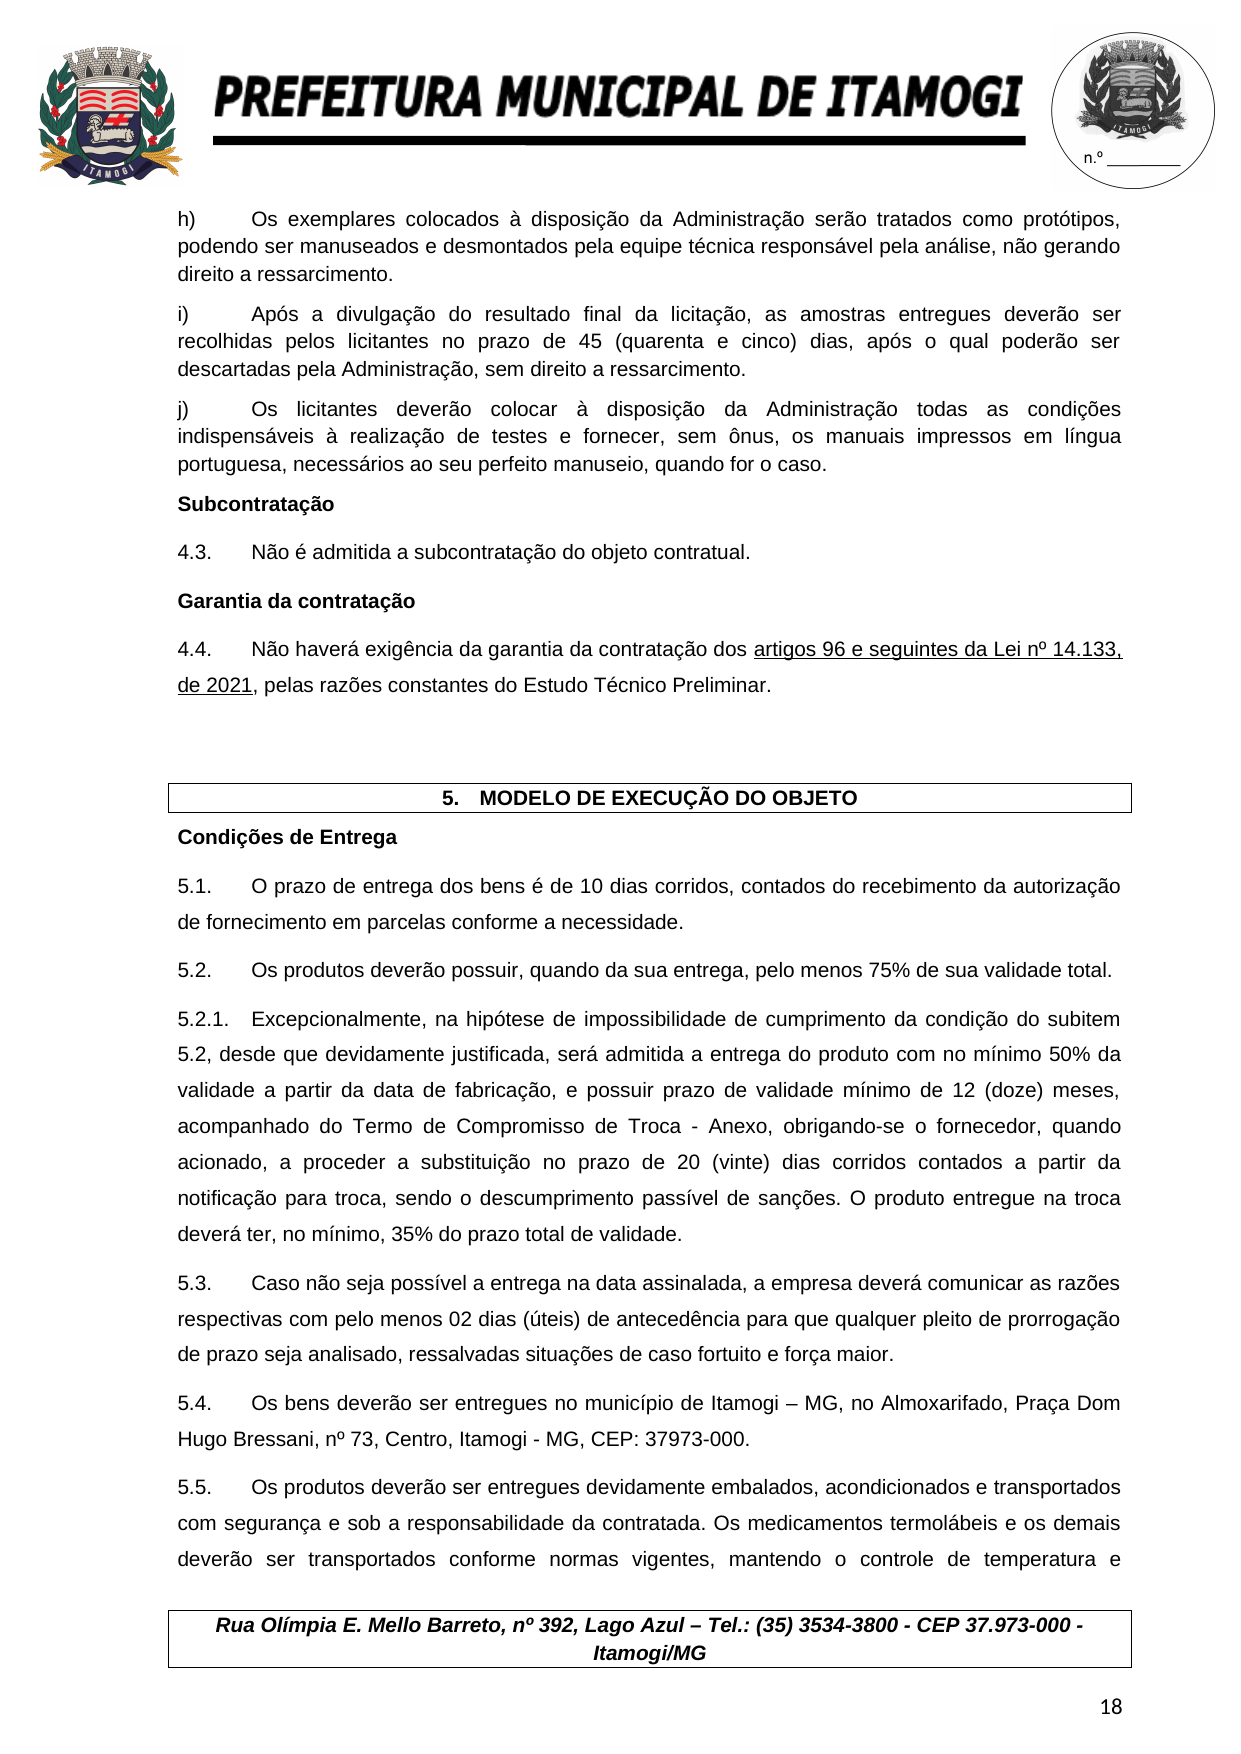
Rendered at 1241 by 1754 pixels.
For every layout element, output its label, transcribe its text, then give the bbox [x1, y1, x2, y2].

text Subcontratação [177, 492, 1122, 516]
list Os exemplares colocados à disposição da Administração serão tratados como protótipos, podendo ser manuseados e desmontados pela equipe técnica responsável pela análise, não gerando direito a ressarcimento. [177, 207, 1122, 286]
list Os licitantes deverão colocar à disposição da Administração todas as condições indispensáveis à realização de testes e fornecer, sem ônus, os manuais impressos em língua portuguesa, necessários ao seu perfeito manuseio, quando for o caso. [177, 397, 1122, 476]
picture [36, 46, 184, 186]
text Não é admitida a subcontratação do objeto contratual. [177, 540, 1122, 564]
picture [1050, 25, 1217, 191]
text Os bens deverão ser entregues no município de Itamogi – MG, no Almoxarifado, Praça Dom Hugo Bressani, nº 73, Centro, Itamogi - MG, CEP: 37973-000. [177, 1391, 1122, 1451]
picture [213, 74, 1023, 117]
list Caso não seja possível a entrega na data assinalada, a empresa deverá comunicar as razões respectivas com pelo menos 02 dias (úteis) de antecedência para que qualquer pleito de prorrogação de prazo seja analisado, ressalvadas situações de caso fortuito e força maior. [177, 1270, 1122, 1366]
text Garantia da contratação [177, 589, 1122, 613]
list Os produtos deverão possuir, quando da sua entrega, pelo menos 75% de sua validade total. [177, 958, 1122, 982]
list Não haverá exigência da garantia da contratação dos artigos 96 e seguintes da Lei nº 14.133, de 2021, pelas razões constantes do Estudo Técnico Preliminar. [177, 637, 1122, 697]
text Condições de Entrega [177, 825, 1122, 849]
list O prazo de entrega dos bens é de 10 dias corridos, contados do recebimento da autorização de fornecimento em parcelas conforme a necessidade. [177, 873, 1122, 933]
list Após a divulgação do resultado final da licitação, as amostras entregues deverão ser recolhidas pelos licitantes no prazo de 45 (quarenta e cinco) dias, após o qual poderão ser descartadas pela Administração, sem direito a ressarcimento. [177, 302, 1122, 381]
text MODELO DE EXECUÇÃO DO OBJETO [169, 784, 1131, 812]
text Excepcionalmente, na hipótese de impossibilidade de cumprimento da condição do subitem 5.2, desde que devidamente justificada, será admitida a entrega do produto com no mínimo 50% da validade a partir da data de fabricação, e possuir prazo de validade mínimo de 12 (doze) meses, acompanhado do Termo de Compromisso de Troca - Anexo, obrigando-se o fornecedor, quando acionado, a proceder a substituição no prazo de 20 (vinte) dias corridos contados a partir da notificação para troca, sendo o descumprimento passível de sanções. O produto entregue na troca deverá ter, no mínimo, 35% do prazo total de validade. [177, 1006, 1122, 1246]
